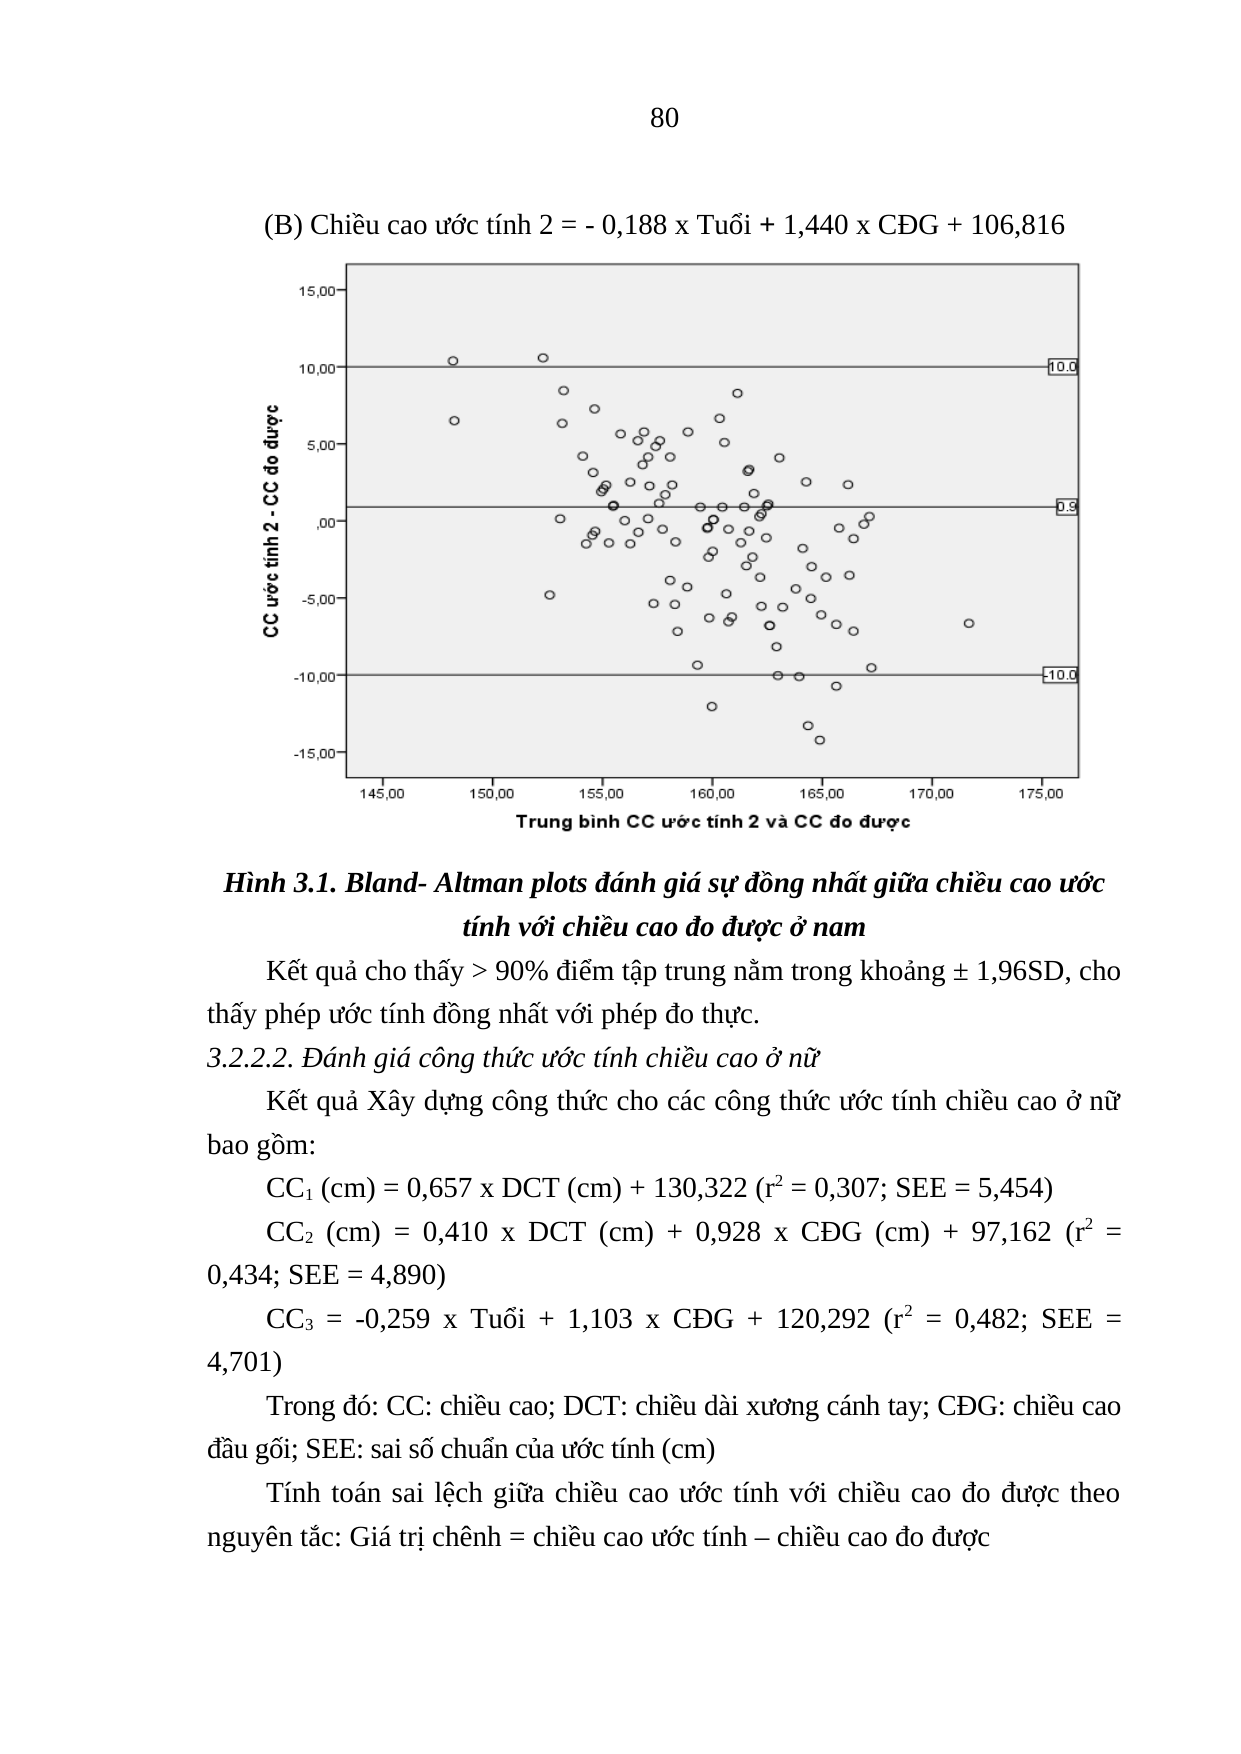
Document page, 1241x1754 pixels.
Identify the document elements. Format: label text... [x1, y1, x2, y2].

text Tính toán sai lệch giữa chiều cao ước tính với chiều cao đo được theo nguyên tắc: Giá trị chênh = chiều cao ước tính – chiều cao đo được [207, 1475, 1122, 1552]
text 3.2.2.2. Đánh giá công thức ước tính chiều cao ở nữ [207, 1040, 1122, 1073]
text CC2 (cm) = 0,410 x DCT (cm) + 0,928 x CĐG (cm) + 97,162 (r2 = 0,434; SEE = 4,890) [207, 1214, 1122, 1291]
text Trong đó: CC: chiều cao; DCT: chiều dài xương cánh tay; CĐG: chiều cao đầu gối; SEE: sai số chuẩn của ước tính (cm) [207, 1388, 1122, 1465]
picture [239, 257, 1090, 849]
text CC3 = -0,259 x Tuổi + 1,103 x CĐG + 120,292 (r2 = 0,482; SEE = 4,701) [207, 1301, 1122, 1378]
text Kết quả cho thấy > 90% điểm tập trung nằm trong khoảng ± 1,96SD, cho thấy phép ước tính đồng nhất với phép đo thực. [207, 953, 1122, 1030]
text CC1 (cm) = 0,657 x DCT (cm) + 130,322 (r2 = 0,307; SEE = 5,454) [207, 1170, 1122, 1204]
text Hình 3.1. Bland- Altman plots đánh giá sự đồng nhất giữa chiều cao ước tính với chiều cao đo được ở nam [207, 866, 1122, 943]
text Kết quả Xây dựng công thức cho các công thức ước tính chiều cao ở nữ bao gồm: [207, 1083, 1122, 1160]
